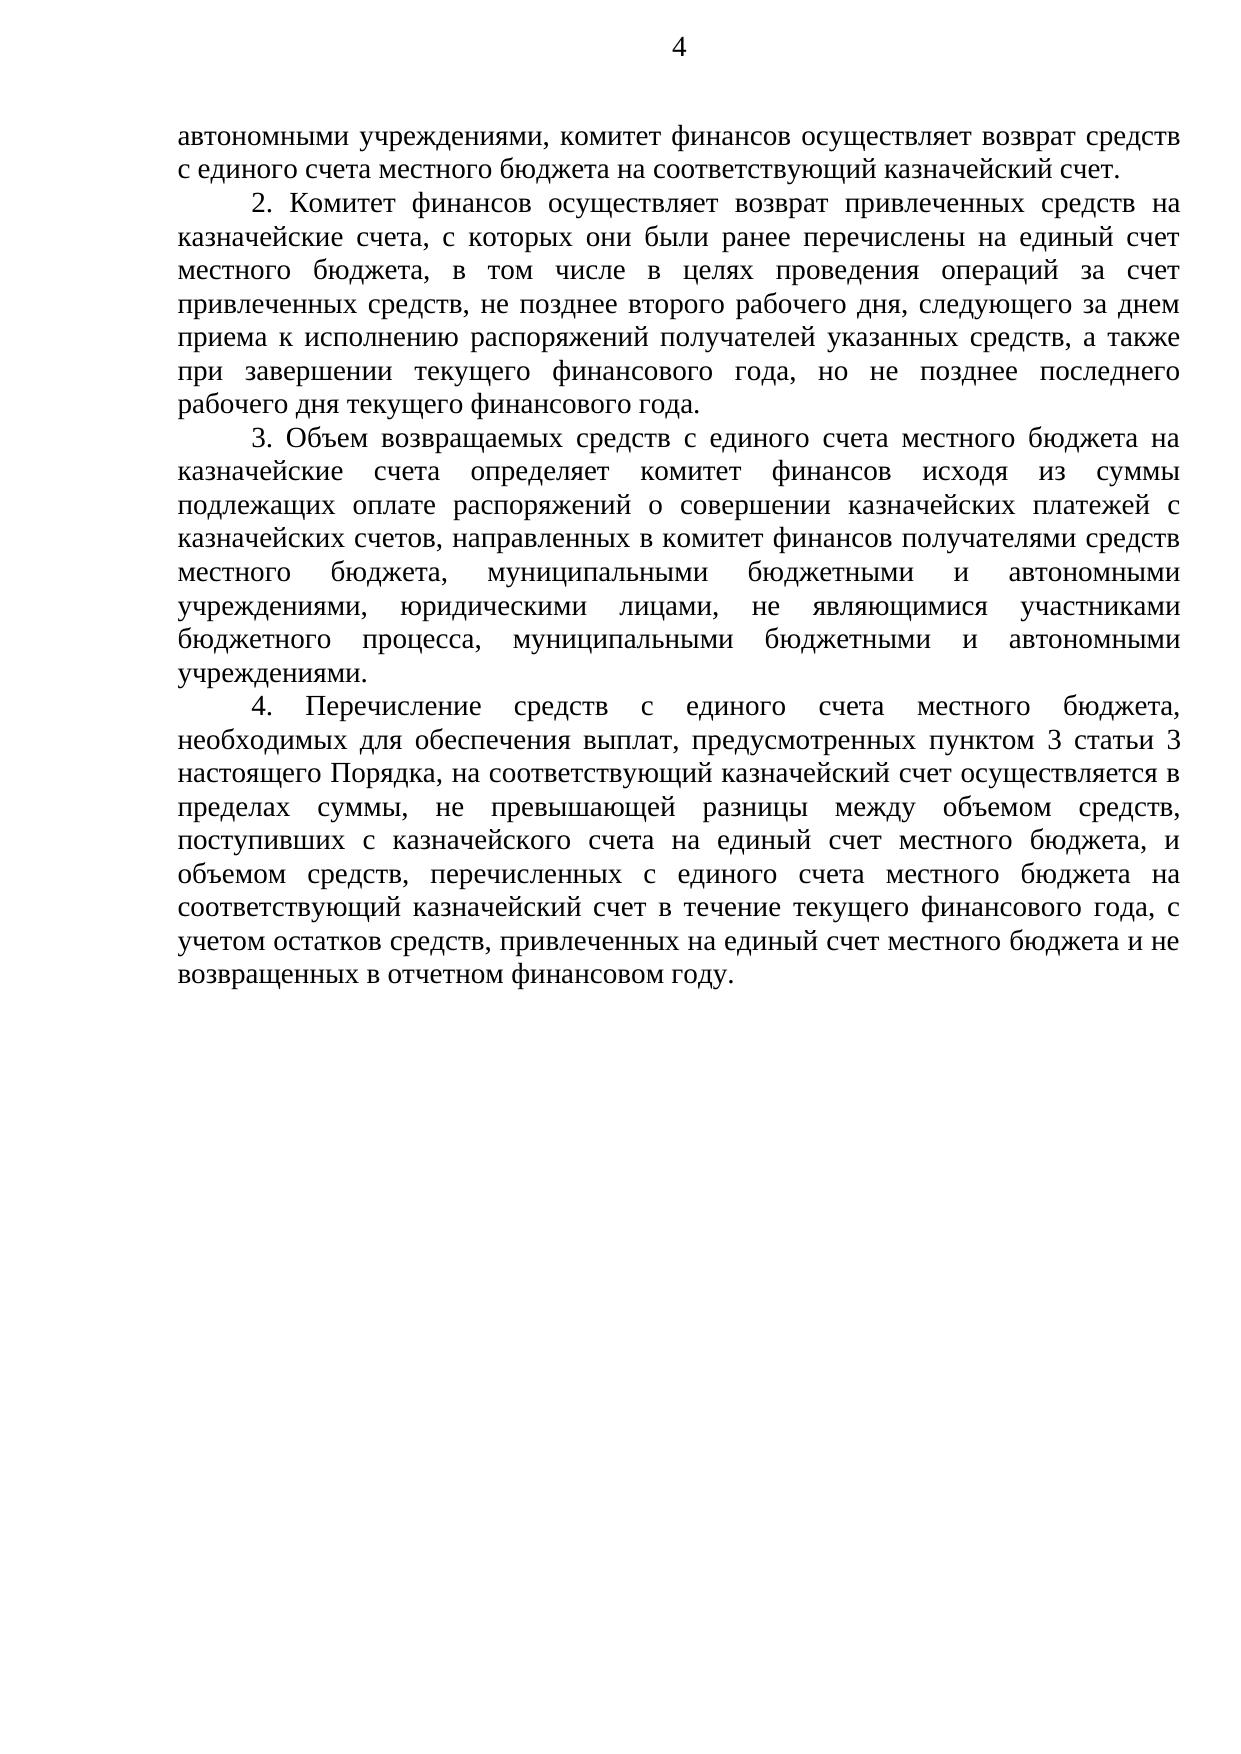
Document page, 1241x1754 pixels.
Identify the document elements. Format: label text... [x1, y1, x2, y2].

text 4. Перечисление средств с единого счета местного бюджета, необходимых для обеспечения выплат, предусмотренных пунктом 3 статьи 3 настоящего Порядка, на соответствующий казначейский счет осуществляется в пределах суммы, не превышающей разницы между объемом средств, поступивших с казначейского счета на единый счет местного бюджета, и объемом средств, перечисленных с единого счета местного бюджета на соответствующий казначейский счет в течение текущего финансового года, с учетом остатков средств, привлеченных на единый счет местного бюджета и не возвращенных в отчетном финансовом году. [177, 688, 1181, 990]
text 3. Объем возвращаемых средств с единого счета местного бюджета на казначейские счета определяет комитет финансов исходя из суммы подлежащих оплате распоряжений о совершении казначейских платежей с казначейских счетов, направленных в комитет финансов получателями средств местного бюджета, муниципальными бюджетными и автономными учреждениями, юридическими лицами, не являющимися участниками бюджетного процесса, муниципальными бюджетными и автономными учреждениями. [177, 420, 1181, 688]
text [177, 118, 1181, 185]
text 2. Комитет финансов осуществляет возврат привлеченных средств на казначейские счета, с которых они были ранее перечислены на единый счет местного бюджета, в том числе в целях проведения операций за счет привлеченных средств, не позднее второго рабочего дня, следующего за днем приема к исполнению распоряжений получателей указанных средств, а также при завершении текущего финансового года, но не позднее последнего рабочего дня текущего финансового года. [177, 185, 1181, 420]
